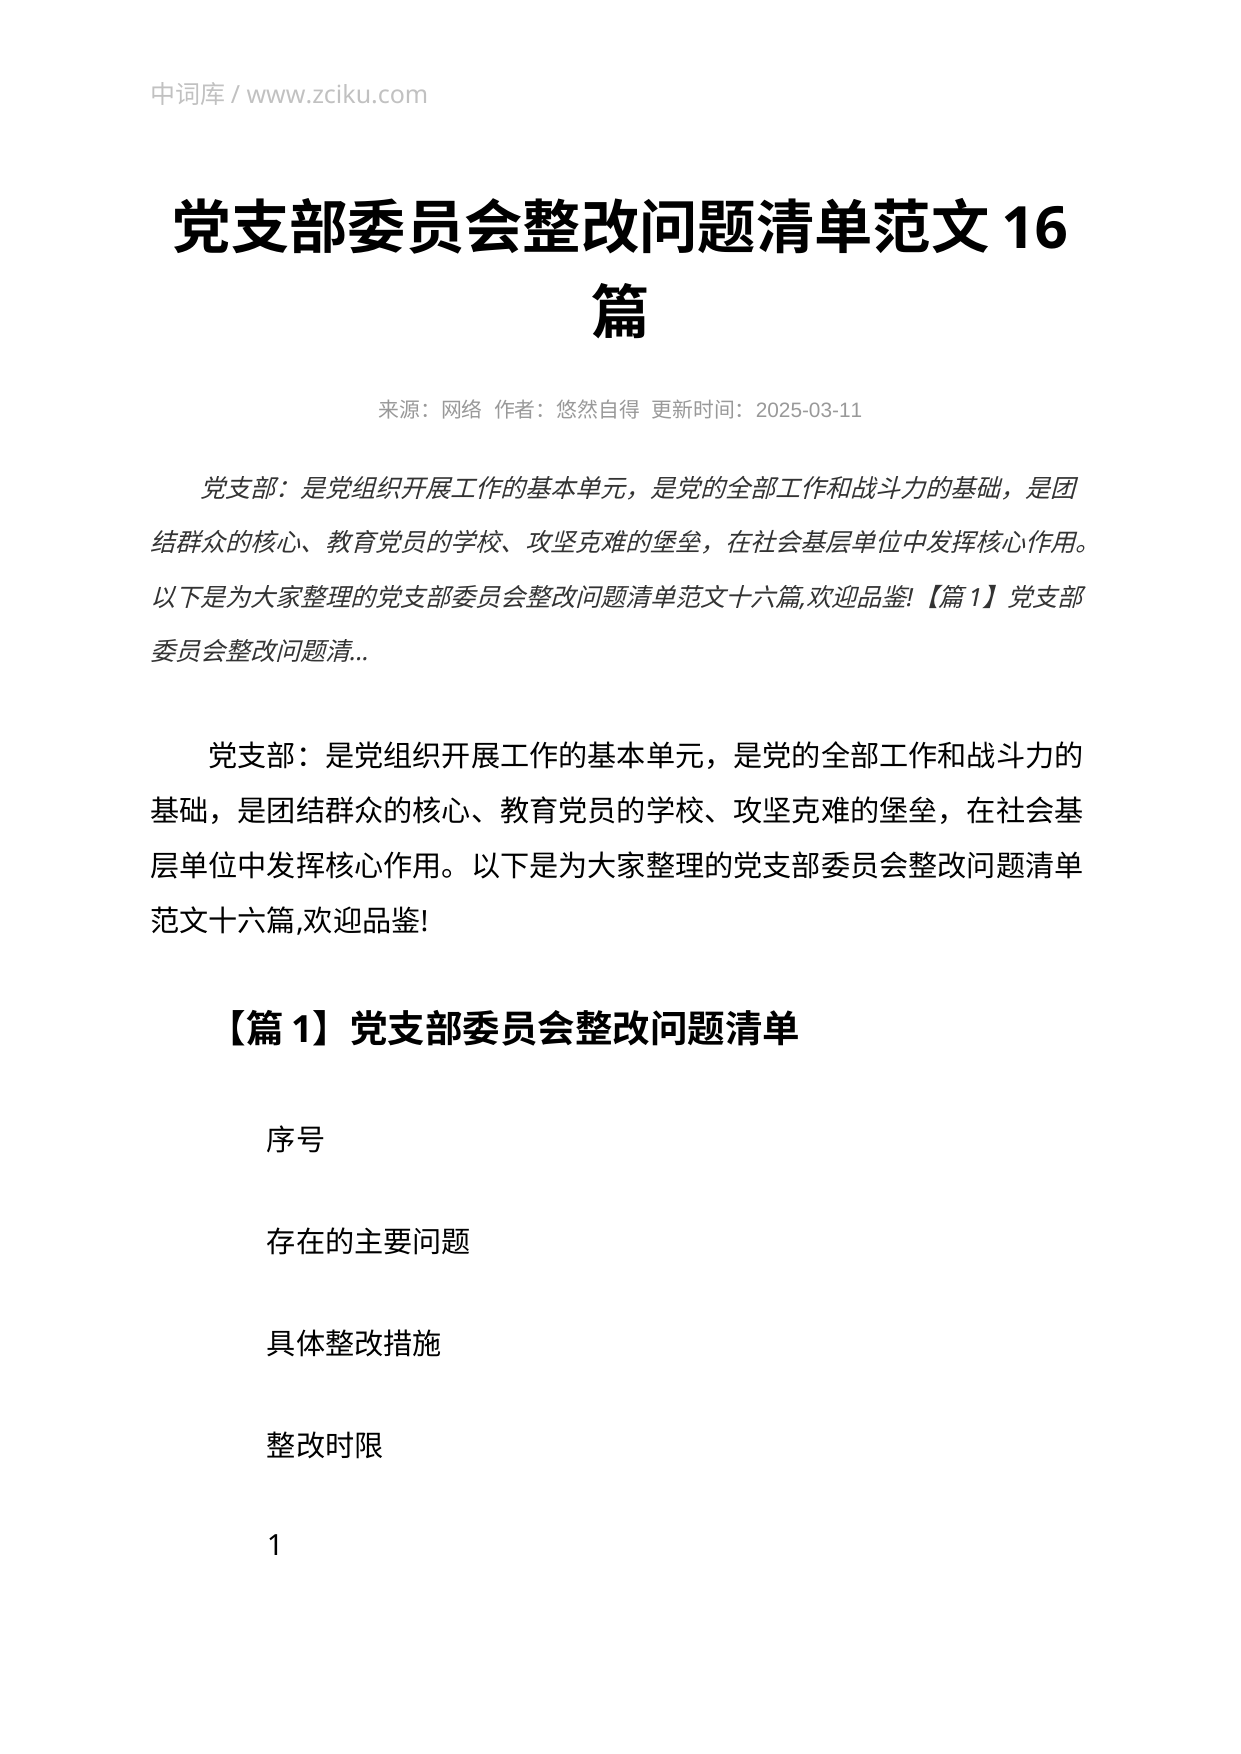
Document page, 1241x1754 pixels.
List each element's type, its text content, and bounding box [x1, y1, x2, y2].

subtitle 党支部委员会整改问题清单范文16篇 [150, 181, 1090, 351]
text 党支部：是党组织开展工作的基本单元，是党的全部工作和战斗力的基础，是团结群众的核心、教育党员的学校、攻坚克难的堡垒，在社会基层单位中发挥核心作用。以下是为大家整理的党支部委员会整改问题清单范文十六篇,欢迎品鉴!【篇1】党支部委员会整改问题清... [150, 468, 1090, 668]
text 整改时限 [150, 1422, 1090, 1464]
text 存在的主要问题 [150, 1219, 1090, 1261]
text 来源：网络 作者：悠然自得 更新时间：2025-03-11 [150, 397, 1090, 421]
text 1 [150, 1524, 1090, 1564]
text 序号 [150, 1117, 1090, 1159]
text 【篇1】党支部委员会整改问题清单 [150, 999, 1090, 1054]
text 党支部：是党组织开展工作的基本单元，是党的全部工作和战斗力的基础，是团结群众的核心、教育党员的学校、攻坚克难的堡垒，在社会基层单位中发挥核心作用。以下是为大家整理的党支部委员会整改问题清单范文十六篇,欢迎品鉴! [150, 733, 1090, 940]
text 具体整改措施 [150, 1320, 1090, 1363]
